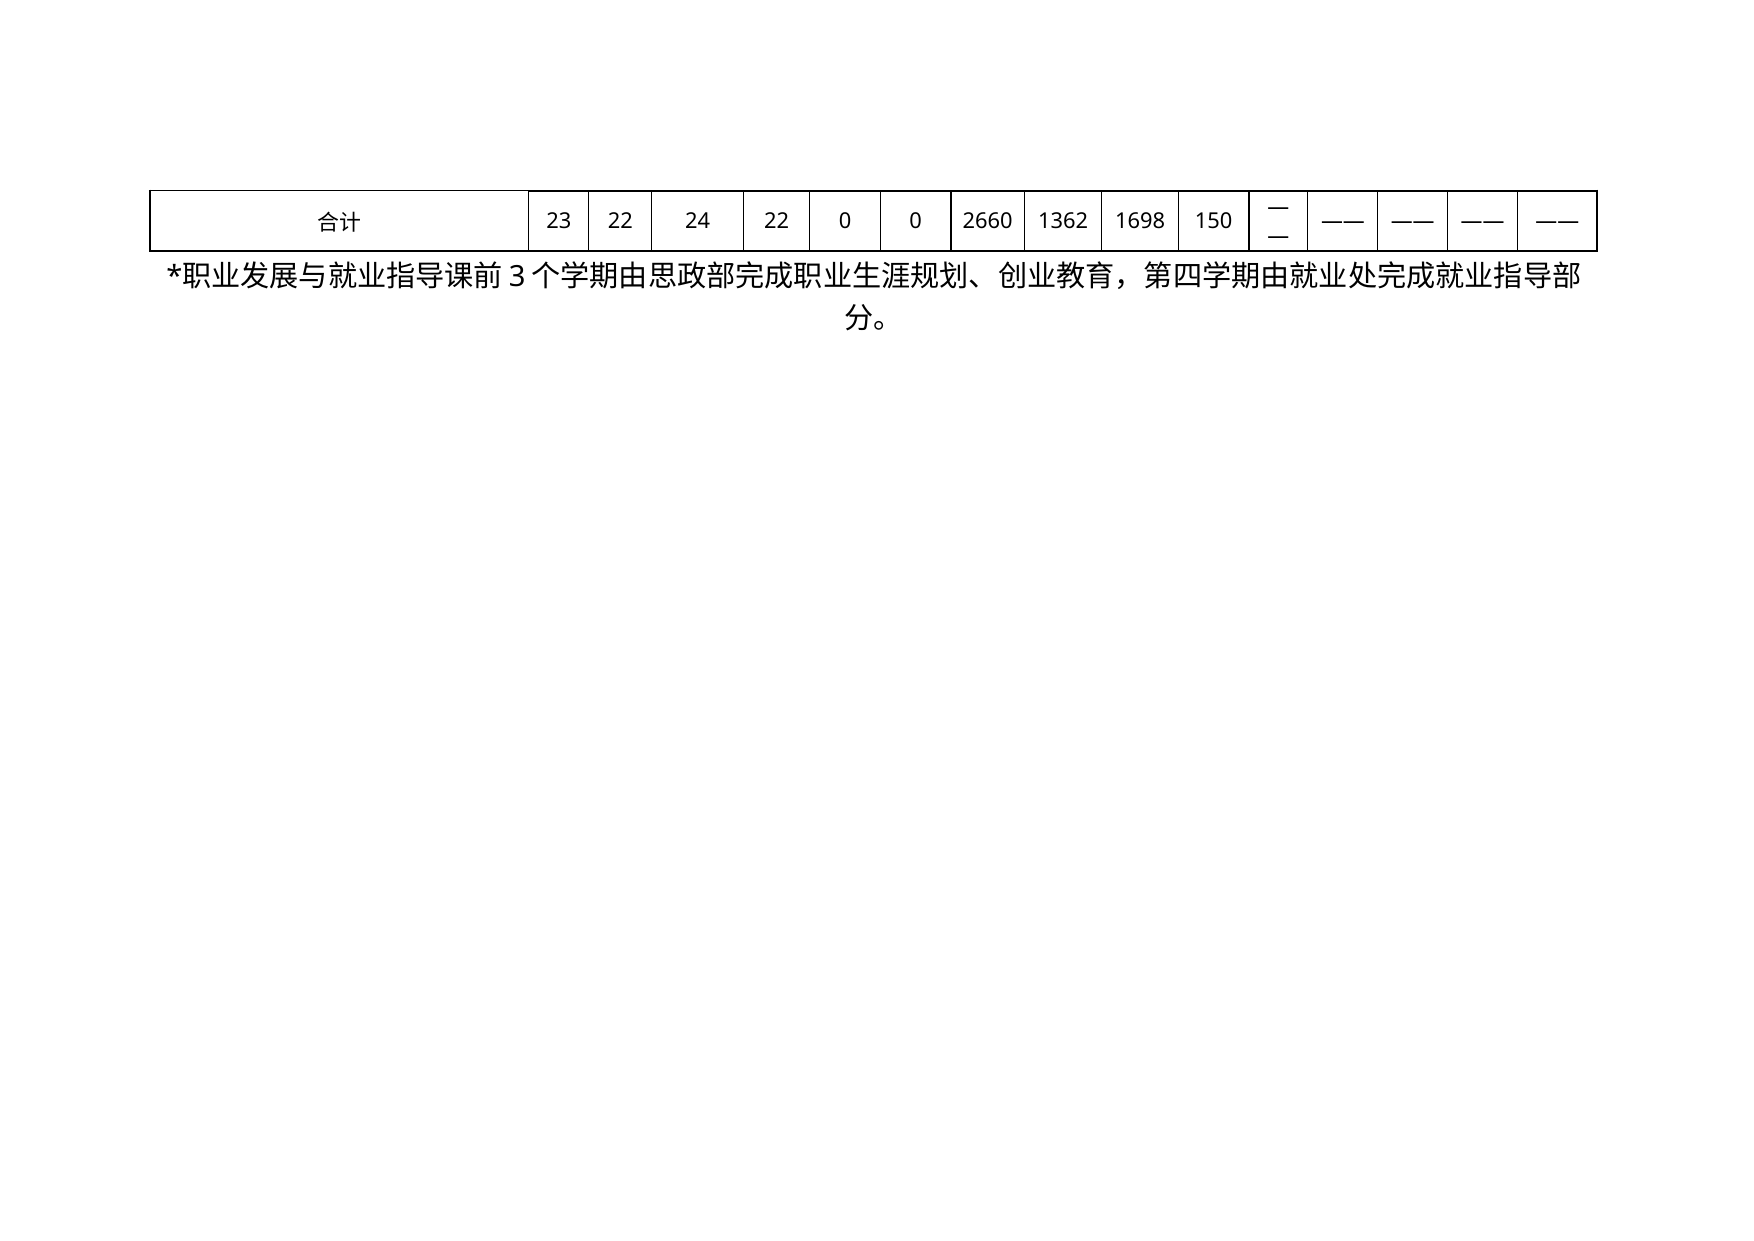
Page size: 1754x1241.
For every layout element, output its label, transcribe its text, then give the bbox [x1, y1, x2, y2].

table_cell 1362 [1025, 192, 1101, 250]
table_cell —— [1378, 192, 1447, 250]
table_cell 1698 [1102, 192, 1178, 250]
table_cell 23 [529, 192, 588, 250]
table_cell 0 [881, 192, 950, 250]
table_cell 24 [652, 192, 743, 250]
table_cell 2660 [952, 192, 1024, 250]
table_cell *职业发展与就业指导课前3个学期由思政部完成职业生涯规划、创业教育，第四学期由就业处完成就业指导部分。 [150, 252, 1597, 337]
table_cell 150 [1179, 192, 1248, 250]
table_cell —— [1308, 192, 1377, 250]
table_cell 22 [744, 192, 809, 250]
table_cell 0 [810, 192, 880, 250]
table_cell —— [1250, 192, 1307, 250]
table_cell —— [1518, 192, 1596, 250]
table_cell 合计 [151, 191, 528, 250]
table_cell —— [1448, 192, 1517, 250]
table_cell 22 [589, 192, 651, 250]
